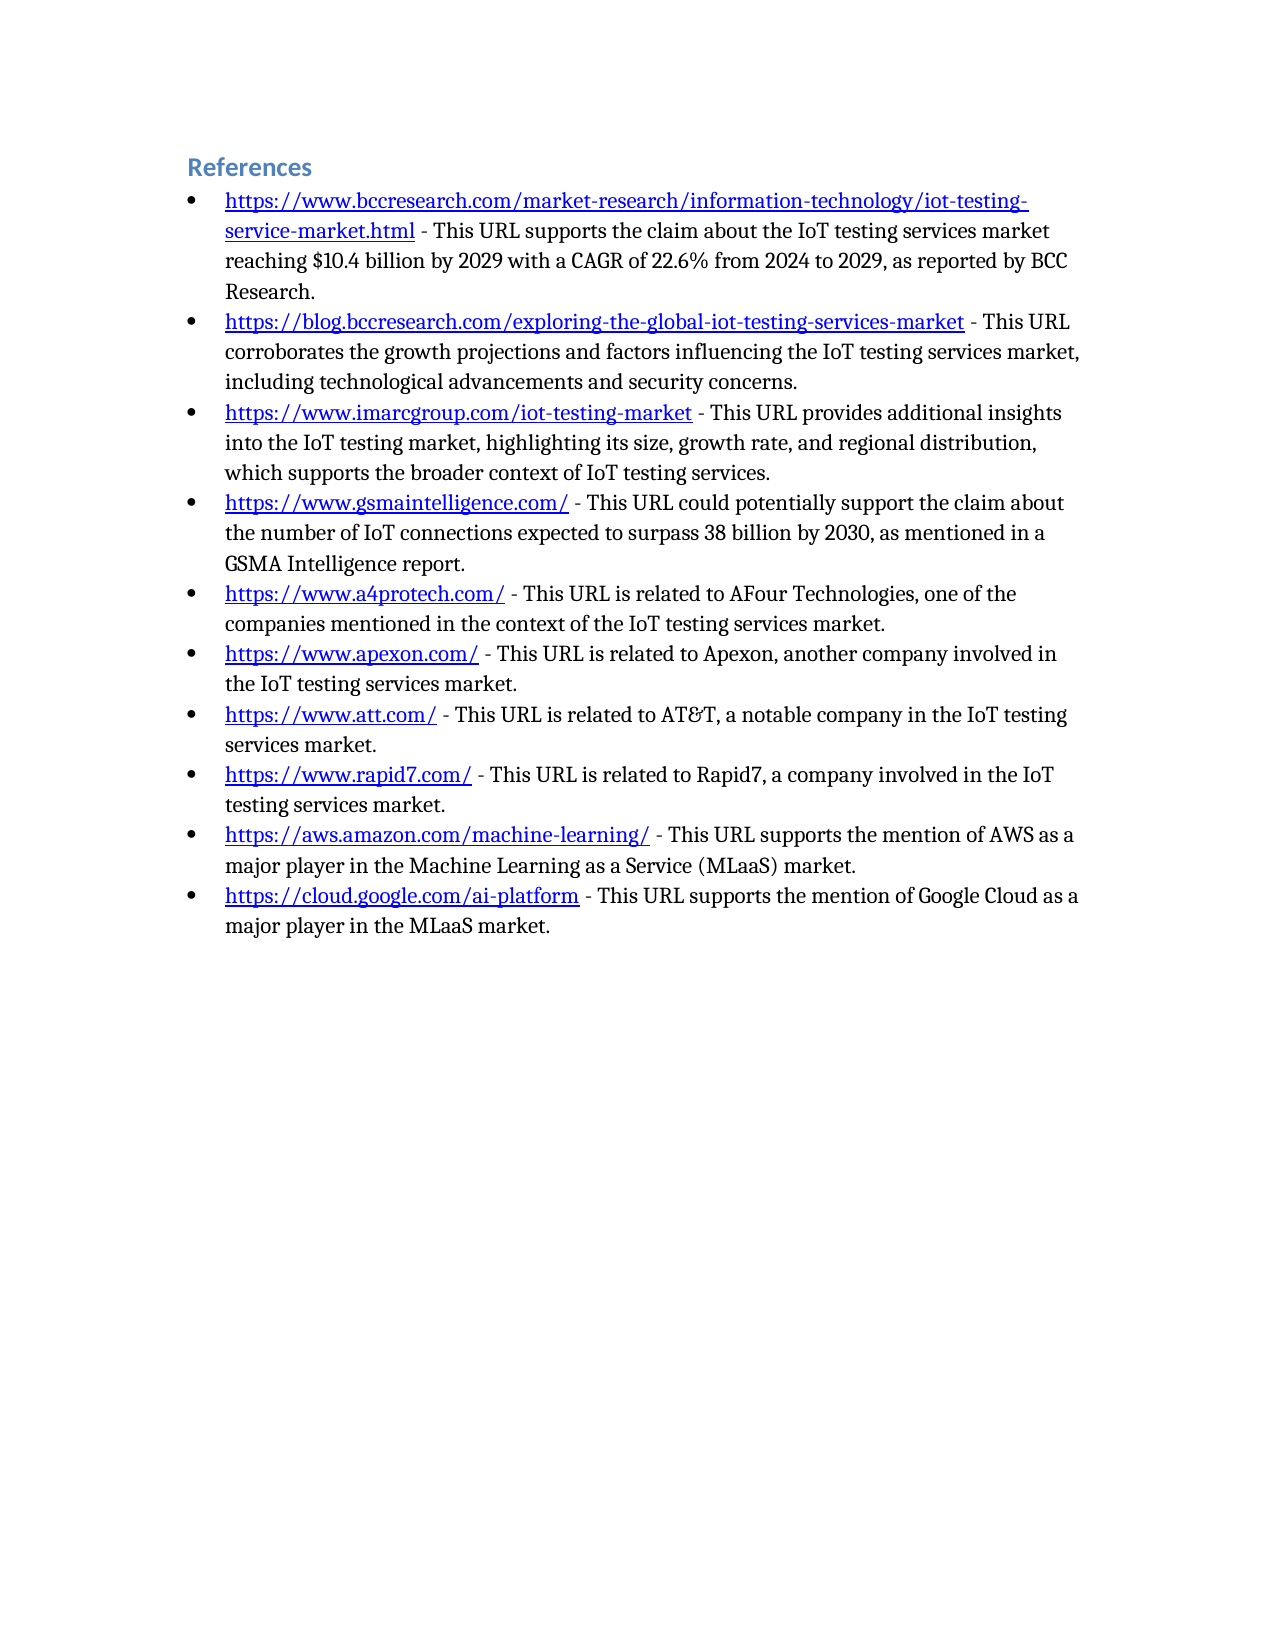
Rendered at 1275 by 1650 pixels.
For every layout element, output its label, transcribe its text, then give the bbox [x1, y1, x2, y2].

list https://www.bccresearch.com/market-research/information-technology/iot-testing-service-market.html - This URL supports the claim about the IoT testing services market reaching $10.4 billion by 2029 with a CAGR of 22.6% from 2024 to 2029, as reported by BCC Research. [187, 188, 1087, 305]
list https://www.rapid7.com/ - This URL is related to Rapid7, a company involved in the IoT testing services market. [187, 762, 1087, 818]
list https://www.gsmaintelligence.com/ - This URL could potentially support the claim about the number of IoT connections expected to surpass 38 billion by 2030, as mentioned in a GSMA Intelligence report. [187, 490, 1087, 577]
list https://www.imarcgroup.com/iot-testing-market - This URL provides additional insights into the IoT testing market, highlighting its size, growth rate, and regional distribution, which supports the broader context of IoT testing services. [187, 399, 1087, 486]
list https://www.a4protech.com/ - This URL is related to AFour Technologies, one of the companies mentioned in the context of the IoT testing services market. [187, 581, 1087, 637]
list https://www.apexon.com/ - This URL is related to Apexon, another company involved in the IoT testing services market. [187, 641, 1087, 698]
list https://cloud.google.com/ai-platform - This URL supports the mention of Google Cloud as a major player in the MLaaS market. [187, 883, 1087, 939]
subtitle References [187, 150, 1087, 183]
list https://blog.bccresearch.com/exploring-the-global-iot-testing-services-market - This URL corroborates the growth projections and factors influencing the IoT testing services market, including technological advancements and security concerns. [187, 309, 1087, 396]
list https://www.att.com/ - This URL is related to AT&T, a notable company in the IoT testing services market. [187, 701, 1087, 758]
list https://aws.amazon.com/machine-learning/ - This URL supports the mention of AWS as a major player in the Machine Learning as a Service (MLaaS) market. [187, 822, 1087, 879]
